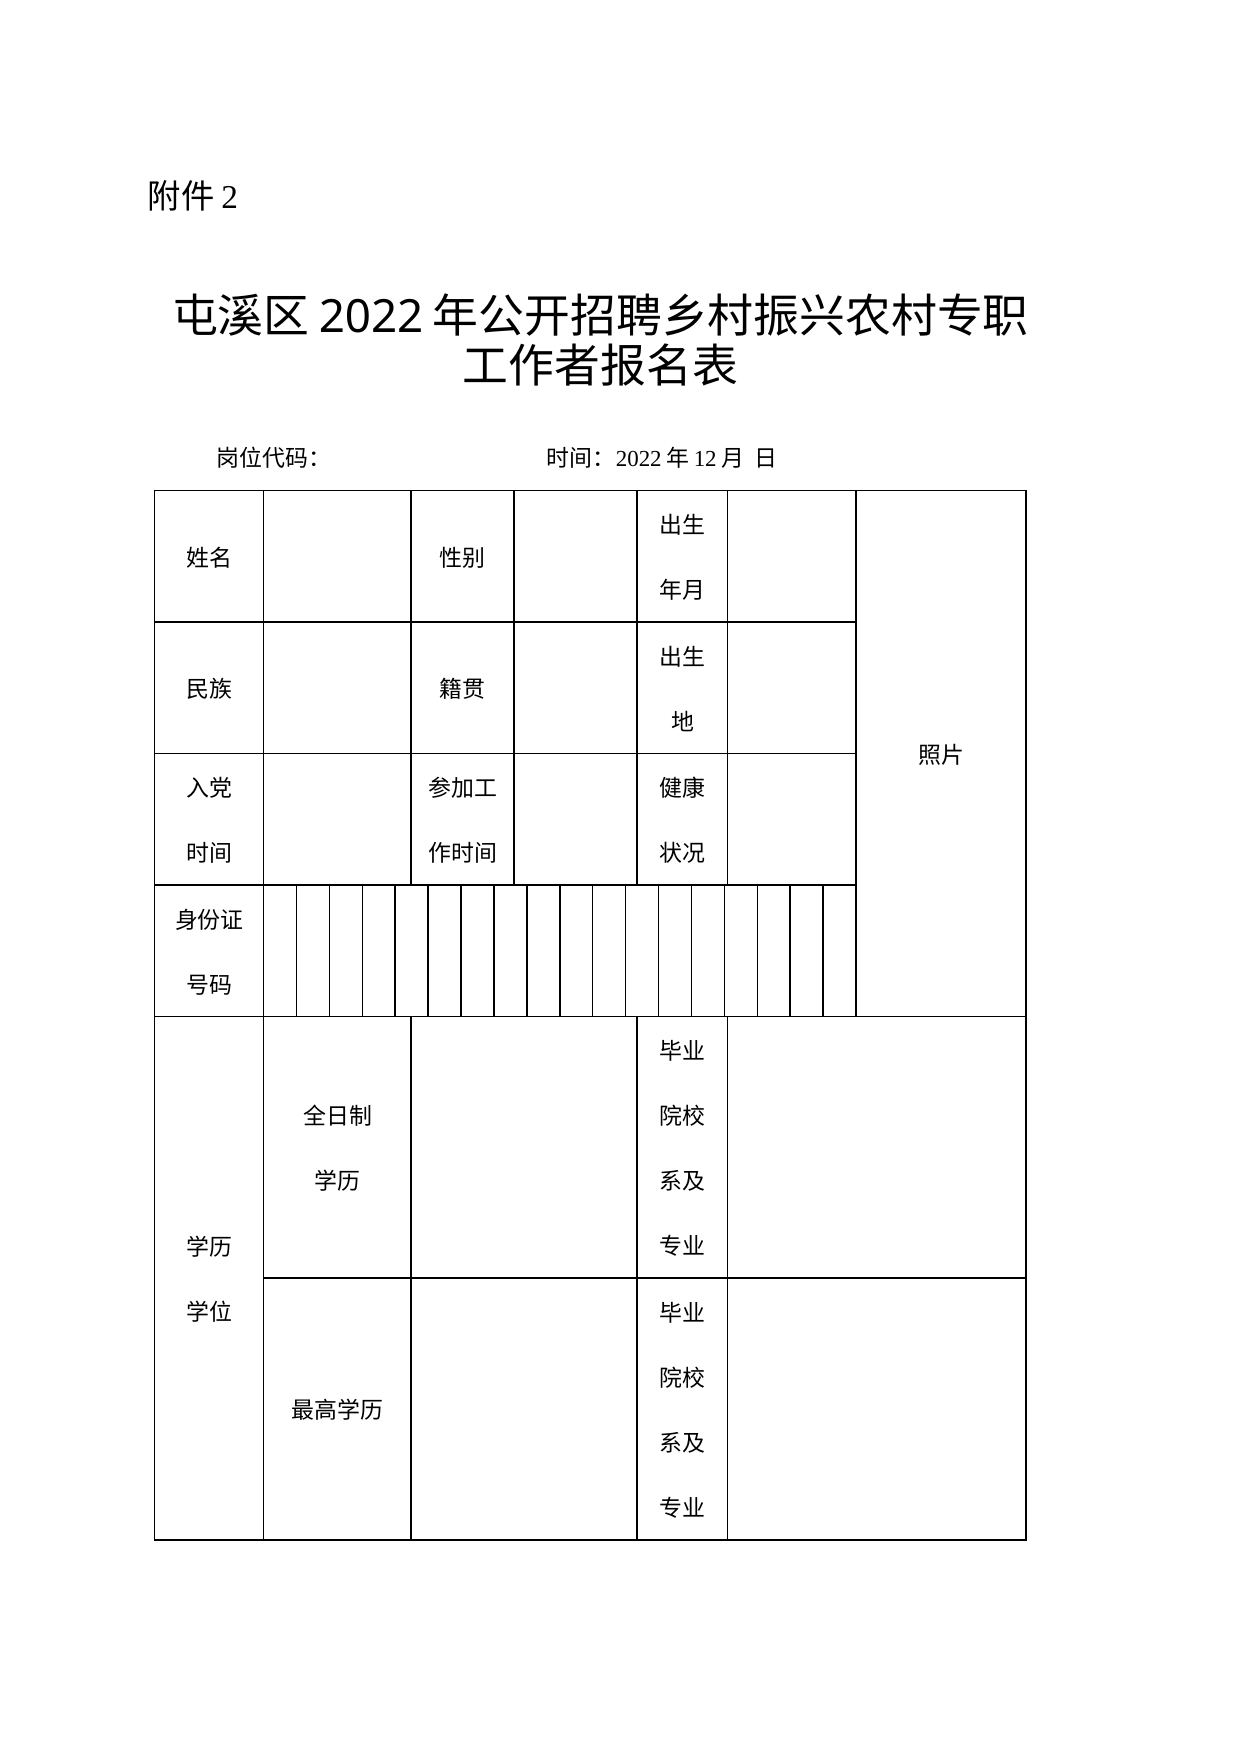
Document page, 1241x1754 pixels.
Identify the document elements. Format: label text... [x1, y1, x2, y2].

table_cell [791, 886, 822, 1016]
table_cell [528, 886, 559, 1016]
table_cell 全日制 学历 [264, 1017, 410, 1277]
table_header 出生 年月 [638, 491, 727, 621]
table_cell 毕业 院校 系及 专业 [638, 1017, 727, 1277]
table_cell [824, 886, 855, 1016]
text 屯溪区2022年公开招聘乡村振兴农村专职 [148, 292, 1053, 342]
table_cell [728, 623, 855, 753]
text 附件2 [148, 162, 1053, 227]
table_cell [495, 886, 526, 1016]
table_cell 毕业 院校 系及 专业 [638, 1279, 727, 1539]
table_header 姓名 [155, 491, 263, 621]
table_cell [429, 886, 460, 1016]
table_cell [363, 886, 394, 1016]
table_header [264, 491, 410, 621]
table_cell [728, 1279, 1025, 1539]
table_cell [728, 754, 855, 884]
text 岗位代码： 时间：2022年12月 日 [148, 424, 1053, 489]
table_cell [412, 1017, 636, 1277]
table_cell 最高学历 [264, 1279, 410, 1539]
table_cell 健康 状况 [638, 754, 727, 884]
table_cell [330, 886, 362, 1016]
table_cell [396, 886, 427, 1016]
table_cell [593, 886, 625, 1016]
table_header [515, 491, 636, 621]
table_cell 入党 时间 [155, 754, 263, 884]
table_cell [412, 1279, 636, 1539]
table_cell [692, 886, 724, 1016]
table_cell [264, 886, 296, 1016]
table_cell [264, 754, 410, 884]
table_cell 籍贯 [412, 623, 513, 753]
table_cell [515, 754, 636, 884]
table_cell [462, 886, 493, 1016]
table_cell 参加工 作时间 [412, 754, 513, 884]
table_cell 出生地 [638, 623, 727, 753]
table_cell [561, 886, 592, 1016]
table_cell 身份证号码 [155, 886, 263, 1016]
table_cell [297, 886, 329, 1016]
table_cell [515, 623, 636, 753]
table_cell [758, 886, 789, 1016]
table_cell 民族 [155, 623, 263, 753]
table_cell [728, 1017, 1025, 1277]
table_cell [626, 886, 658, 1016]
table_cell [659, 886, 691, 1016]
table_cell 学历 学位 [155, 1017, 263, 1539]
table_header 性别 [412, 491, 513, 621]
table_cell [264, 623, 410, 753]
table_header 照片 [857, 491, 1025, 1016]
table_cell [725, 886, 757, 1016]
table_header [728, 491, 855, 621]
text 工作者报名表 [148, 342, 1053, 392]
